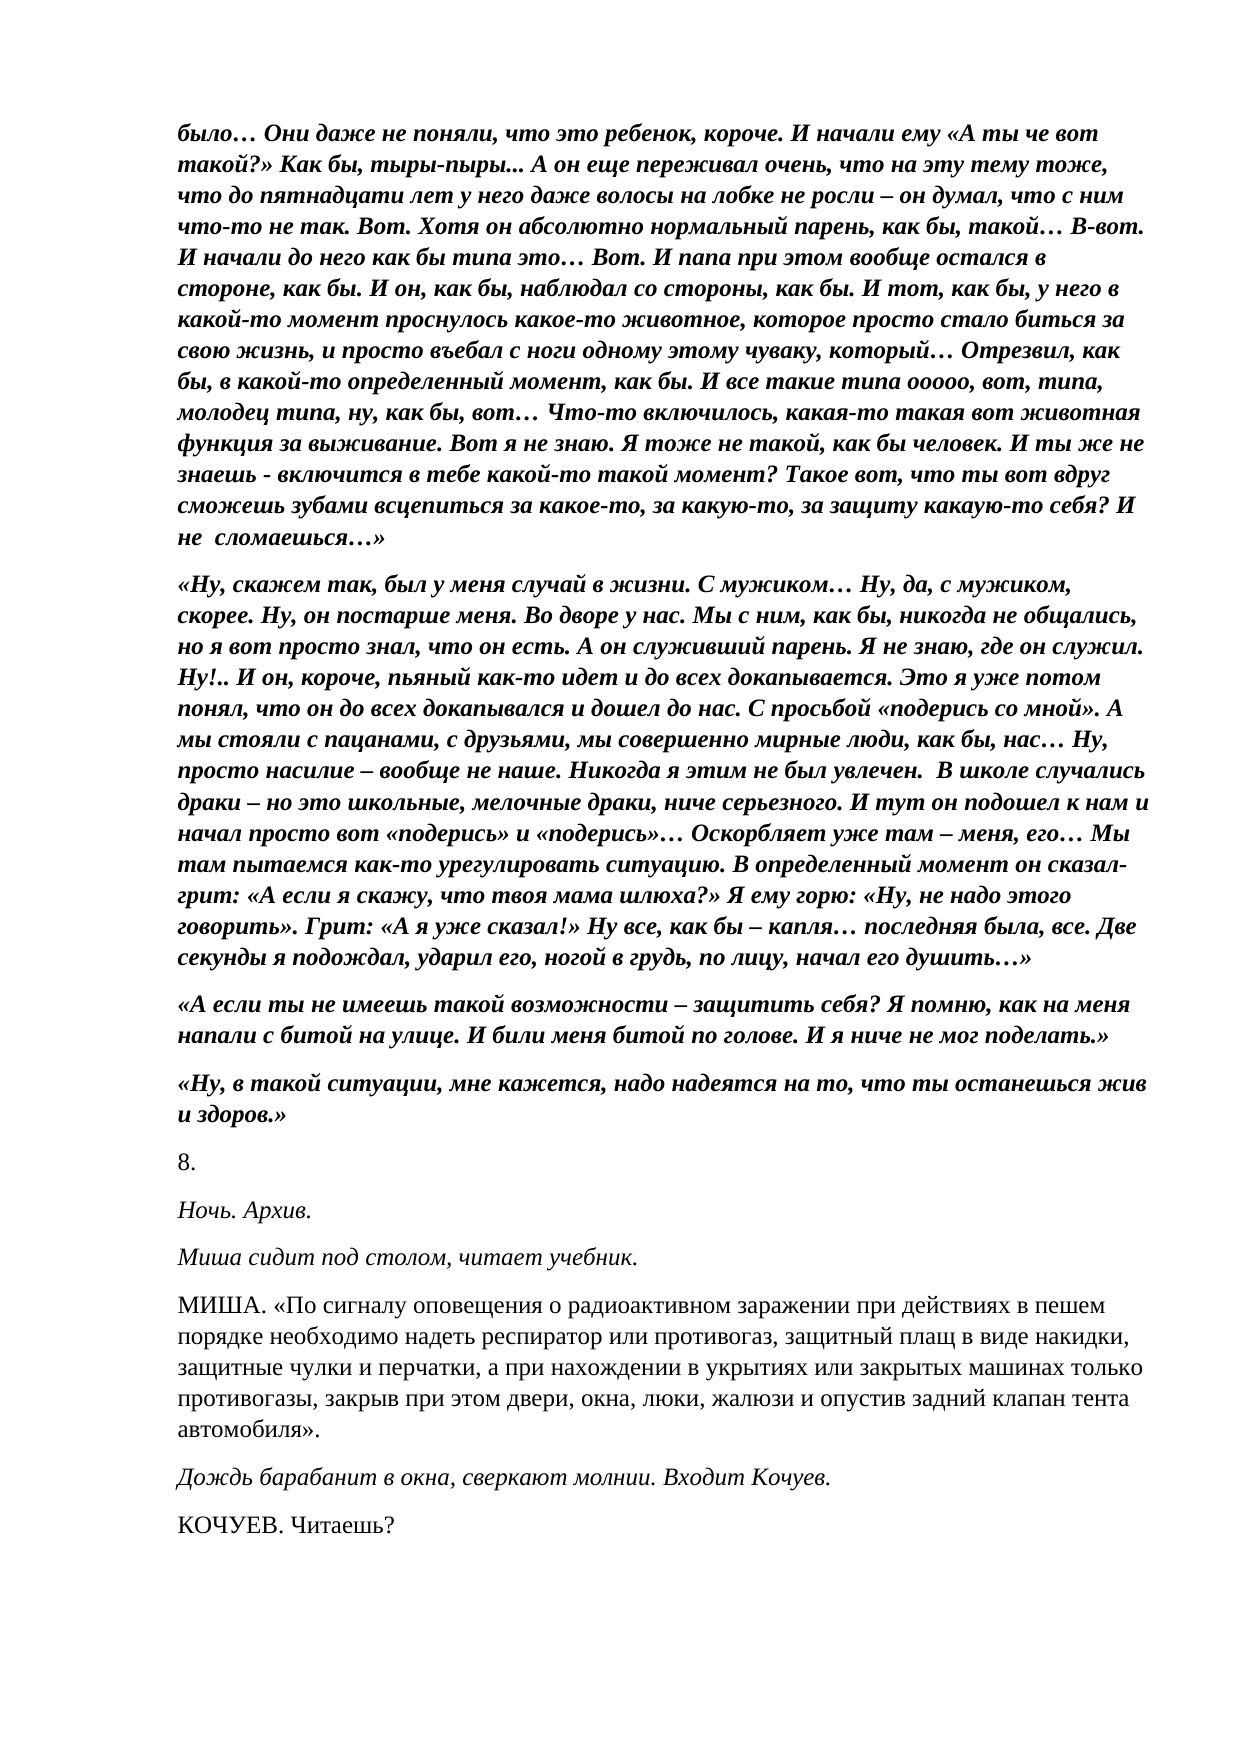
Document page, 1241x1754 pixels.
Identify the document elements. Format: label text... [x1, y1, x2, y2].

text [177, 118, 1152, 550]
text КОЧУЕВ. Читаешь? [177, 1510, 1152, 1538]
text 8. [177, 1147, 1152, 1176]
text «А если ты не имеешь такой возможности – защитить себя? Я помню, как на меня напали с битой на улице. И били меня битой по голове. И я ниче не мог поделать.» [177, 989, 1152, 1049]
text «Ну, в такой ситуации, мне кажется, надо надеятся на то, что ты останешься жив и здоров.» [177, 1068, 1152, 1128]
text Миша сидит под столом, читает учебник. [177, 1242, 1152, 1271]
text Ночь. Архив. [177, 1195, 1152, 1223]
text «Ну, скажем так, был у меня случай в жизни. С мужиком… Ну, да, с мужиком, скорее. Ну, он постарше меня. Во дворе у нас. Мы с ним, как бы, никогда не общались, но я вот просто знал, что он есть. А он служивший парень. Я не знаю, где он служил. Ну!.. И он, короче, пьяный как-то идет и до всех докапывается. Это я уже потом понял, что он до всех докапывался и дошел до нас. С просьбой «подерись со мной». А мы стояли с пацанами, с друзьями, мы совершенно мирные люди, как бы, нас… Ну, просто насилие – вообще не наше. Никогда я этим не был увлечен. В школе случались драки – но это школьные, мелочные драки, ниче серьезного. И тут он подошел к нам и начал просто вот «подерись» и «подерись»… Оскорбляет уже там – меня, его… Мы там пытаемся как-то урегулировать ситуацию. В определенный момент он сказал-грит: «А если я скажу, что твоя мама шлюха?» Я ему горю: «Ну, не надо этого говорить». Грит: «А я уже сказал!» Ну все, как бы – капля… последняя была, все. Две секунды я подождал, ударил его, ногой в грудь, по лицу, начал его душить…» [177, 569, 1152, 971]
text МИША. «По сигналу оповещения о радиоактивном заражении при действиях в пешем порядке необходимо надеть респиратор или противогаз, защитный плащ в виде накидки, защитные чулки и перчатки, а при нахождении в укрытиях или закрытых машинах только противогазы, закрыв при этом двери, окна, люки, жалюзи и опустив задний клапан тента автомобиля». [177, 1290, 1152, 1443]
text Дождь барабанит в окна, сверкают молнии. Входит Кочуев. [177, 1462, 1152, 1491]
